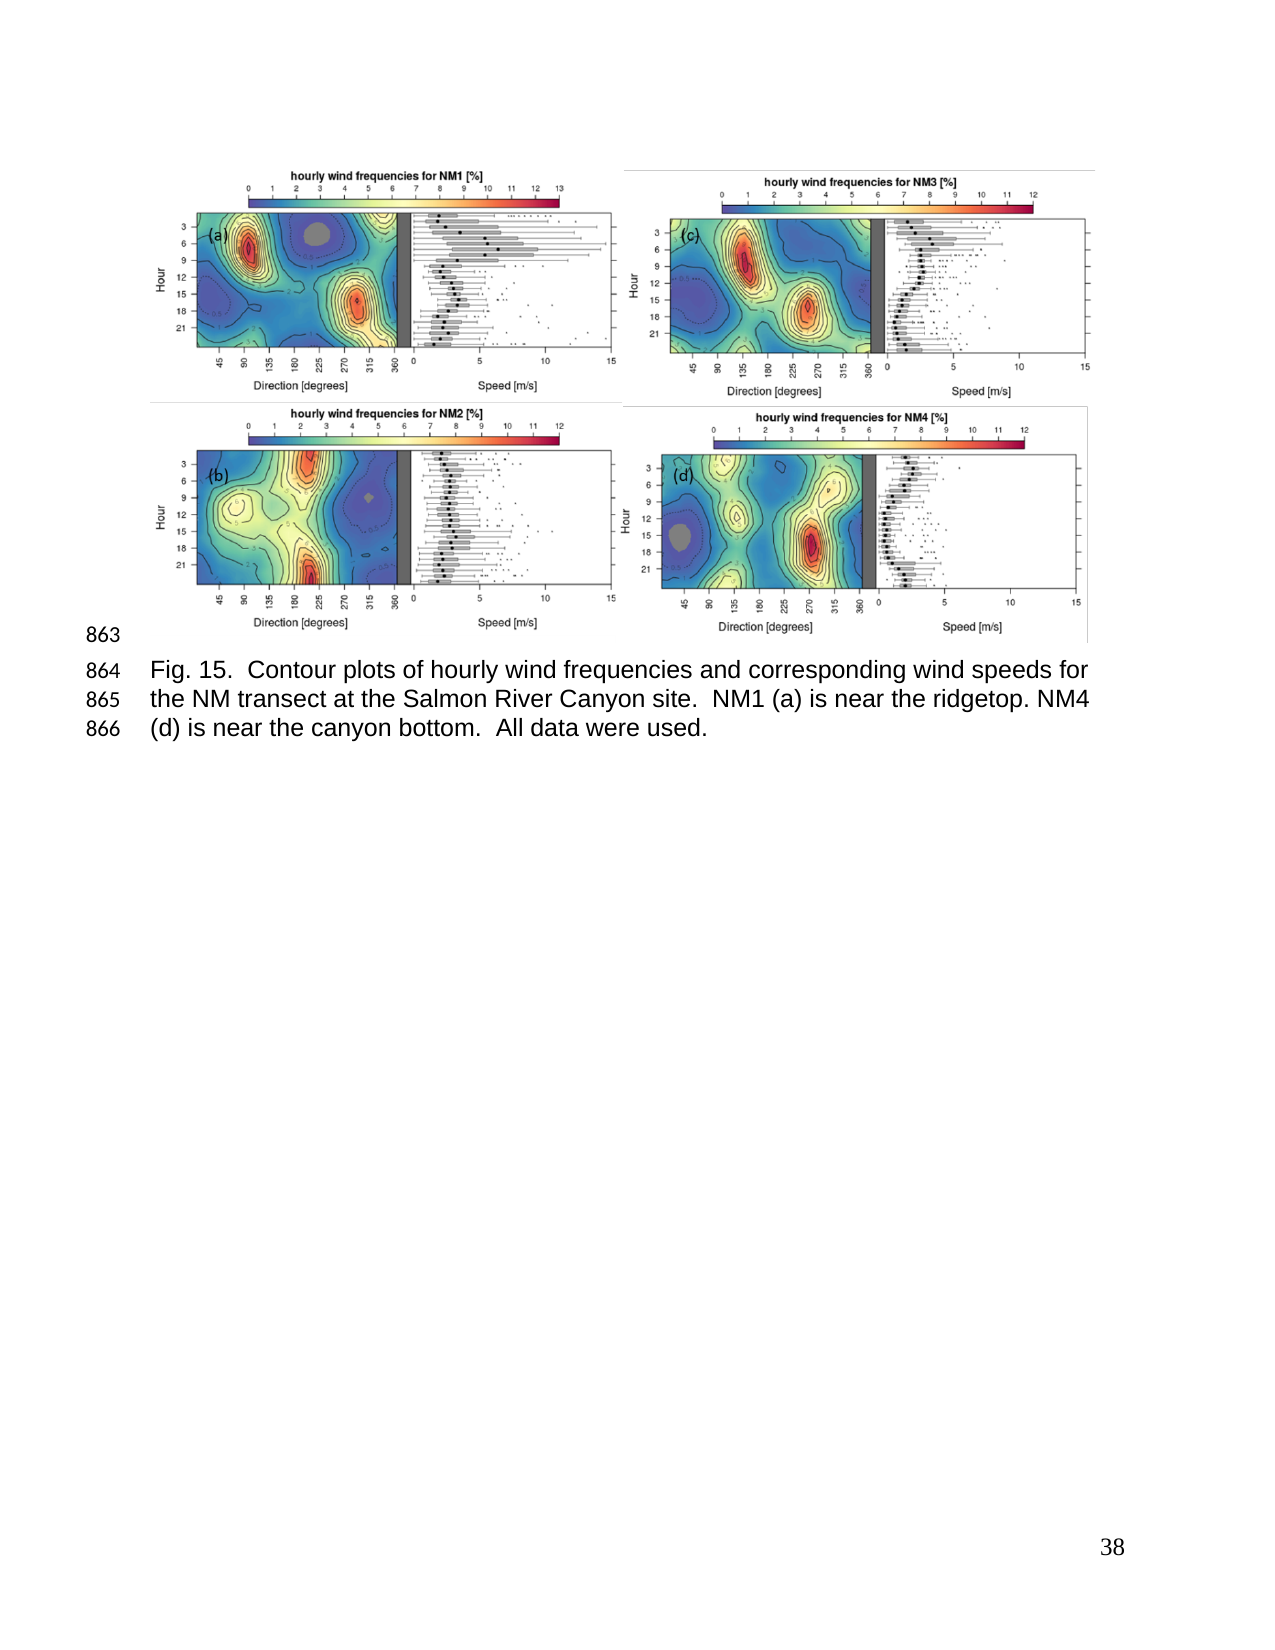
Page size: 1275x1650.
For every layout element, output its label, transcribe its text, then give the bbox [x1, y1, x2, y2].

picture [150, 162, 1096, 643]
text Fig. 15. Contour plots of hourly wind frequencies and corresponding wind speeds for the NM transect at the Salmon River Canyon site. NM1 (a) is near the ridgetop. NM4 (d) is near the canyon bottom. All data were used. [150, 655, 1125, 741]
